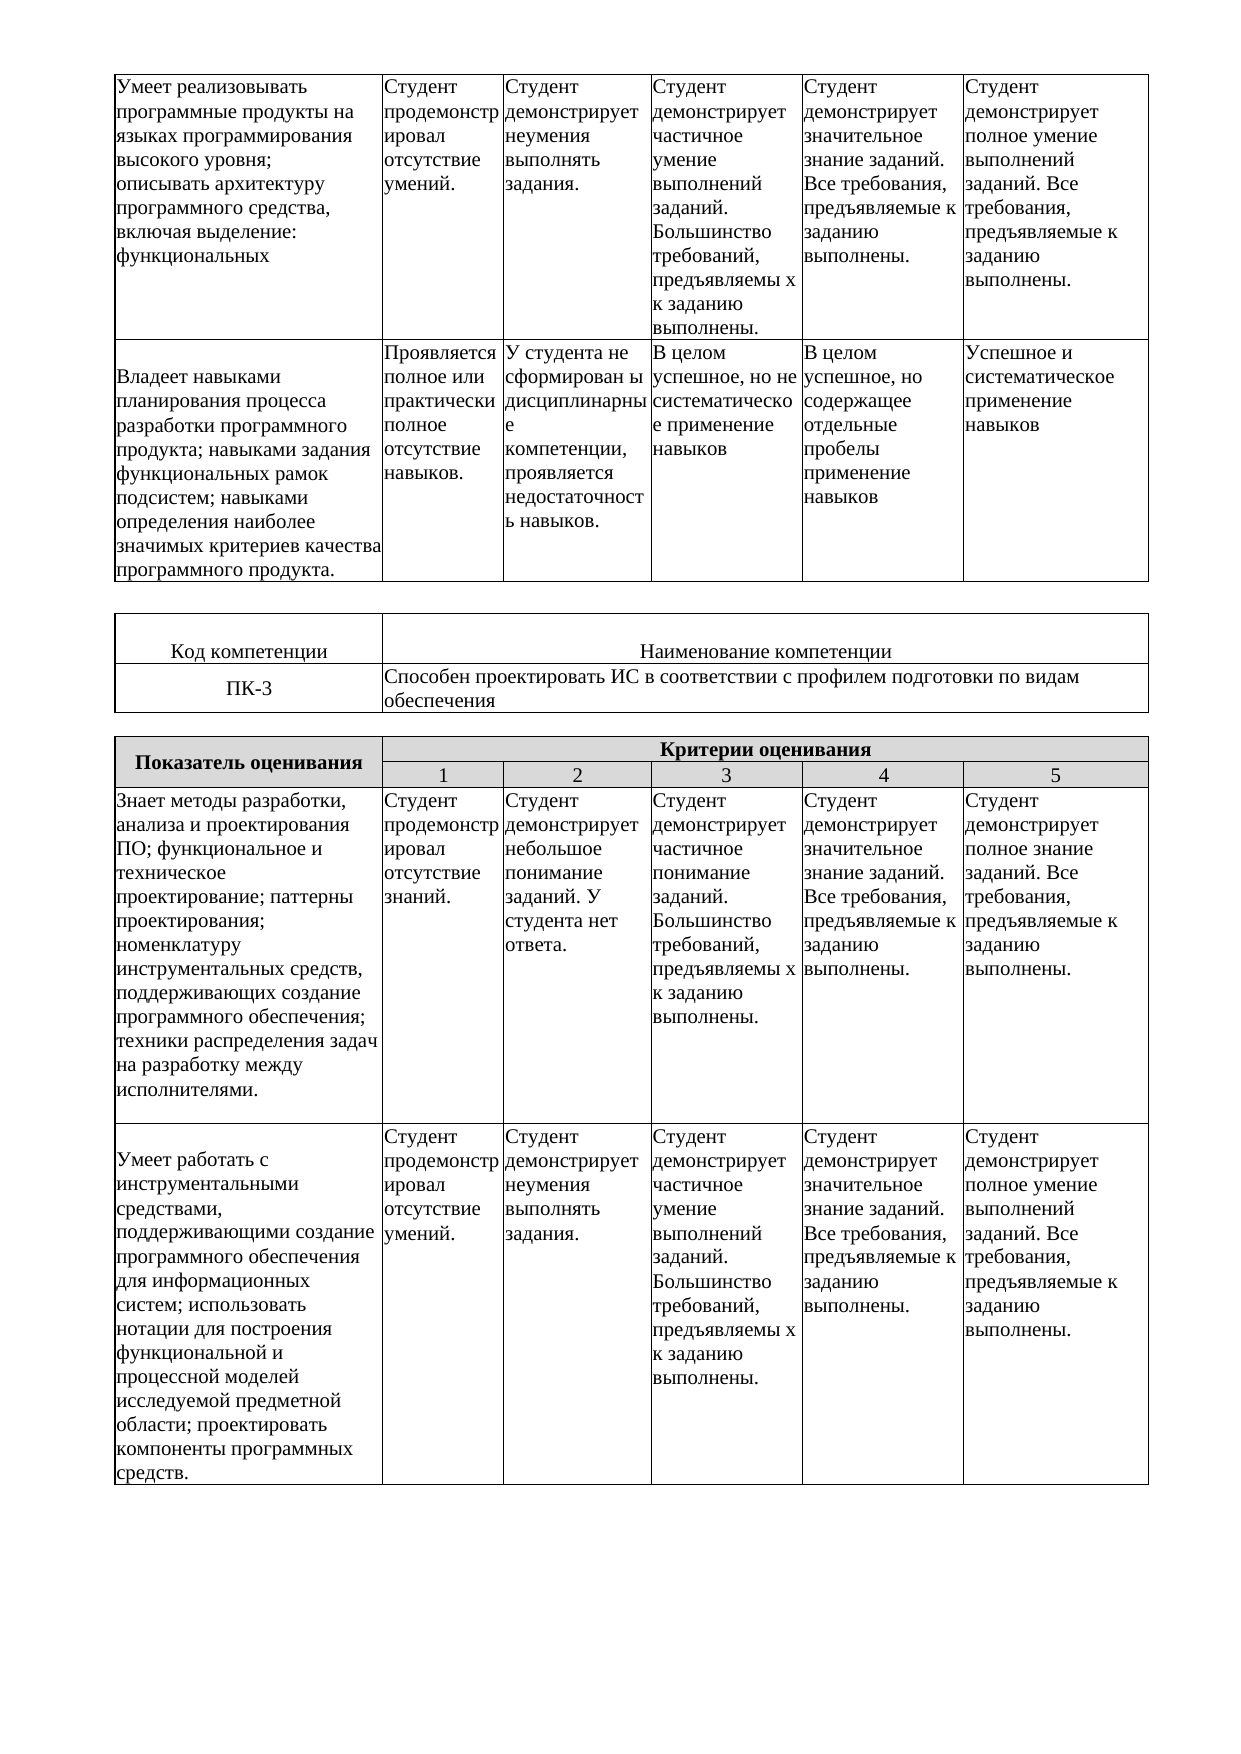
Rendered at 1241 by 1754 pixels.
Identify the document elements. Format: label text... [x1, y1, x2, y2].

table_cell Студент демонстрирует значительное знание заданий. Все требования, предъявляемые к заданию выполнены. [803, 788, 963, 1123]
table_header Студент демонстрирует частичное умение выполнений заданий. Большинство требований, предъявляемы х к заданию выполнены. [652, 75, 802, 339]
table_cell Способен проектировать ИС в соответствии с профилем подготовки по видам обеспечения [383, 664, 1148, 712]
table_cell Студент демонстрирует частичное понимание заданий. Большинство требований, предъявляемы х к заданию выполнены. [652, 788, 802, 1123]
table_cell Студент демонстрирует полное знание заданий. Все требования, предъявляемые к заданию выполнены. [964, 788, 1148, 1123]
table_header Показатель оценивания [116, 737, 382, 787]
table_cell ПК-3 [116, 664, 382, 712]
table_cell Знает методы разработки, анализа и проектирования ПО; функциональное и техническое проектирование; паттерны проектирования; номенклатуру инструментальных средств, поддерживающих создание программного обеспечения; техники распределения задач на разработку между исполнителями. [116, 788, 382, 1123]
table_cell Студент продемонстрировал отсутствие умений. [383, 1124, 503, 1484]
table_header Умеет реализовывать программные продукты на языках программирования высокого уровня; описывать архитектуру программного средства, включая выделение: функциональных [116, 75, 382, 339]
table_cell 1 [383, 762, 503, 787]
table_cell 3 [652, 762, 802, 787]
table_cell Владеет навыками планирования процесса разработки программного продукта; навыками задания функциональных рамок подсистем; навыками определения наиболее значимых критериев качества программного продукта. [116, 340, 382, 581]
table_header Код компетенции [116, 614, 382, 663]
table_cell Студент демонстрирует неумения выполнять задания. [504, 1124, 651, 1484]
table_cell Студент продемонстрировал отсутствие знаний. [383, 788, 503, 1123]
table_cell В целом успешное, но не систематическое применение навыков [652, 340, 802, 581]
table_header Студент демонстрирует неумения выполнять задания. [504, 75, 651, 339]
table_cell Студент демонстрирует значительное знание заданий. Все требования, предъявляемые к заданию выполнены. [803, 1124, 963, 1484]
table_header Студент демонстрирует полное умение выполнений заданий. Все требования, предъявляемые к заданию выполнены. [964, 75, 1148, 339]
table_cell 2 [504, 762, 651, 787]
table_cell 4 [803, 762, 963, 787]
table_cell У студента не сформирован ы дисциплинарные компетенции, проявляется недостаточность навыков. [504, 340, 651, 581]
table_header Студент демонстрирует значительное знание заданий. Все требования, предъявляемые к заданию выполнены. [803, 75, 963, 339]
table_header Наименование компетенции [383, 614, 1148, 663]
table_header Критерии оценивания [383, 737, 1148, 761]
table_cell Студент демонстрирует полное умение выполнений заданий. Все требования, предъявляемые к заданию выполнены. [964, 1124, 1148, 1484]
table_cell Студент демонстрирует частичное умение выполнений заданий. Большинство требований, предъявляемы х к заданию выполнены. [652, 1124, 802, 1484]
table_cell Умеет работать с инструментальными средствами, поддерживающими создание программного обеспечения для информационных систем; использовать нотации для построения функциональной и процессной моделей исследуемой предметной области; проектировать компоненты программных средств. [116, 1124, 382, 1484]
table_cell Проявляется полное или практически полное отсутствие навыков. [383, 340, 503, 581]
table_cell 5 [964, 762, 1148, 787]
table_cell Студент демонстрирует небольшое понимание заданий. У студента нет ответа. [504, 788, 651, 1123]
table_header Студент продемонстрировал отсутствие умений. [383, 75, 503, 339]
table_cell Успешное и систематическое применение навыков [964, 340, 1148, 581]
table_cell В целом успешное, но содержащее отдельные пробелы применение навыков [803, 340, 963, 581]
